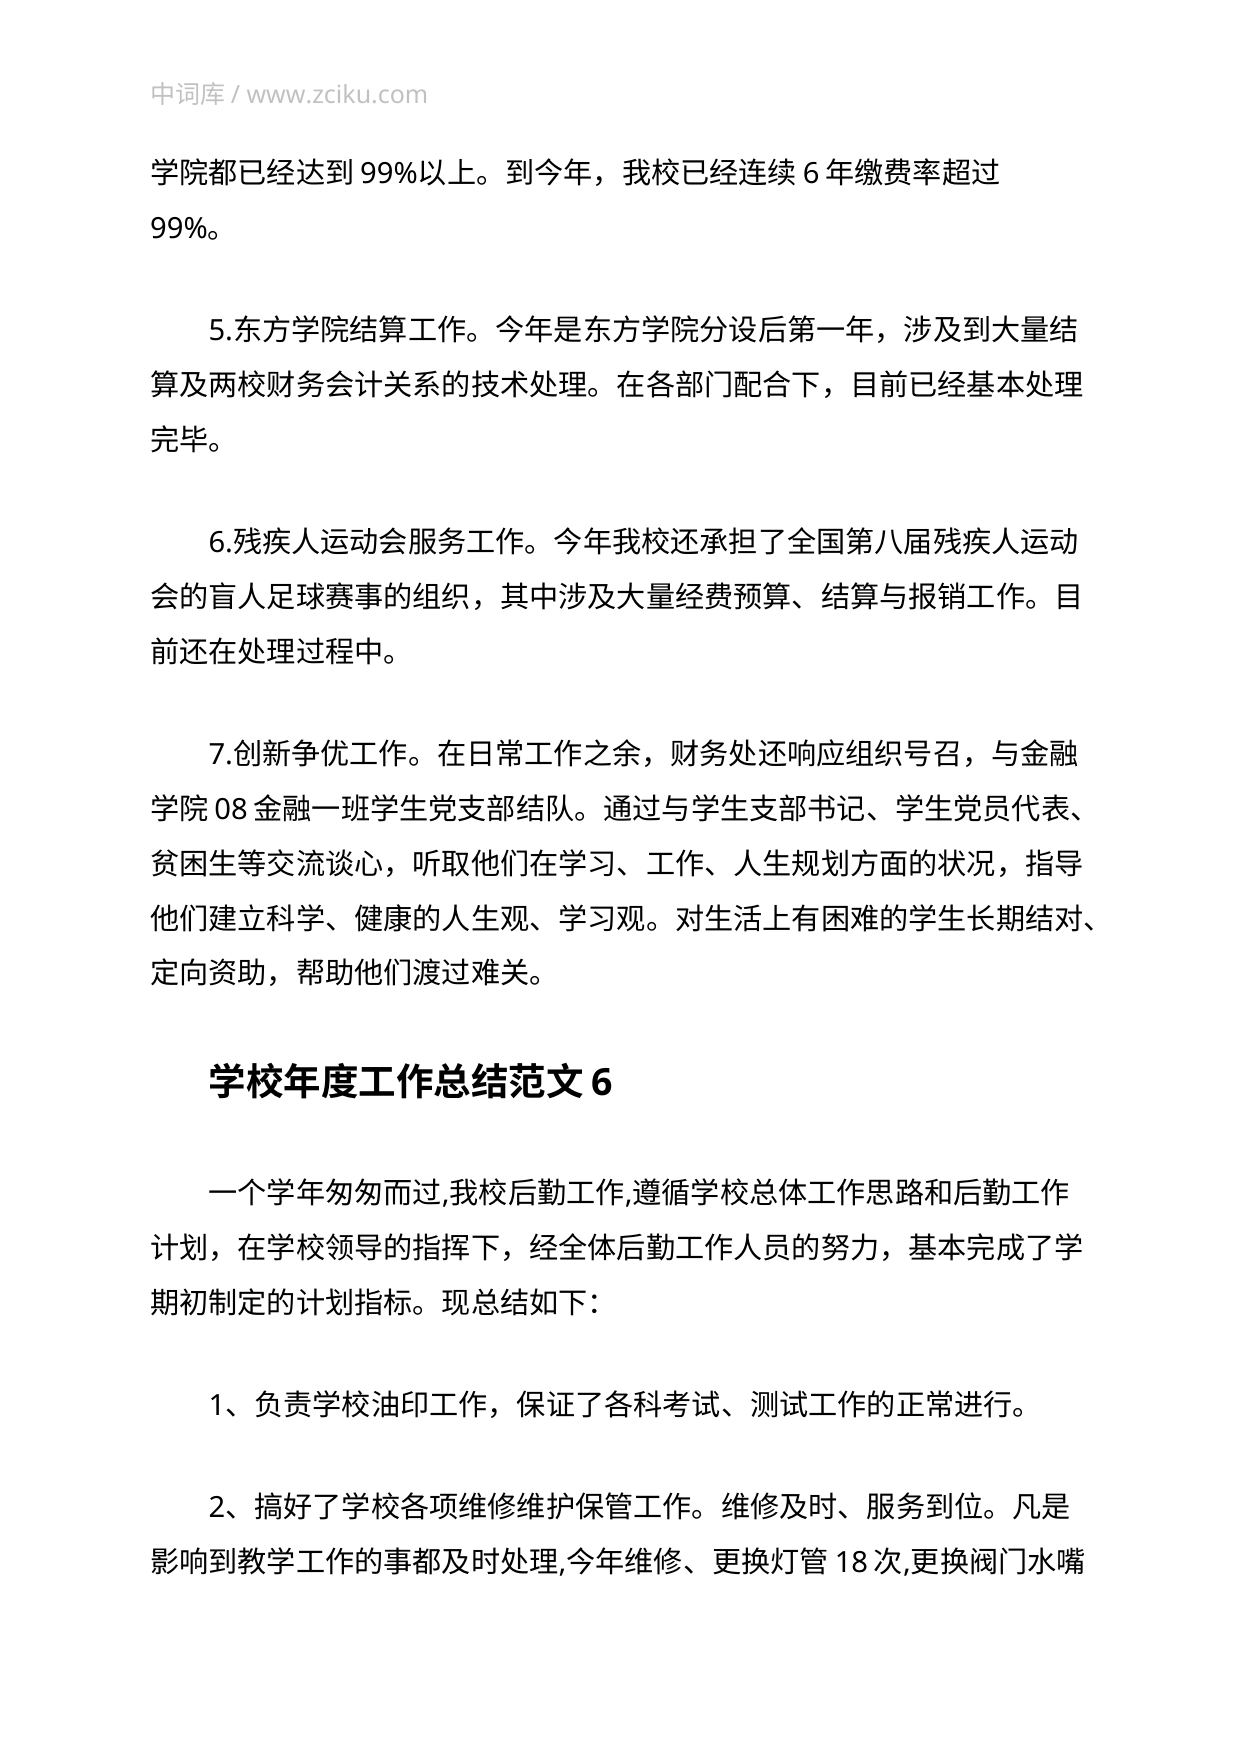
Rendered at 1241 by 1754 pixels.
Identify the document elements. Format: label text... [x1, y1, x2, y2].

text 5.东方学院结算工作。今年是东方学院分设后第一年，涉及到大量结算及两校财务会计关系的技术处理。在各部门配合下，目前已经基本处理完毕。 [150, 307, 1090, 459]
text 7.创新争优工作。在日常工作之余，财务处还响应组织号召，与金融学院08金融一班学生党支部结队。通过与学生支部书记、学生党员代表、贫困生等交流谈心，听取他们在学习、工作、人生规划方面的状况，指导他们建立科学、健康的人生观、学习观。对生活上有困难的学生长期结对、定向资助，帮助他们渡过难关。 [150, 730, 1090, 992]
text 一个学年匆匆而过,我校后勤工作,遵循学校总体工作思路和后勤工作计划，在学校领导的指挥下，经全体后勤工作人员的努力，基本完成了学期初制定的计划指标。现总结如下： [150, 1169, 1090, 1322]
text 6.残疾人运动会服务工作。今年我校还承担了全国第八届残疾人运动会的盲人足球赛事的组织，其中涉及大量经费预算、结算与报销工作。目前还在处理过程中。 [150, 519, 1090, 671]
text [150, 1483, 1090, 1581]
text 学校年度工作总结范文6 [150, 1052, 1090, 1106]
text 1、负责学校油印工作，保证了各科考试、测试工作的正常进行。 [150, 1381, 1090, 1423]
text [150, 150, 1090, 247]
